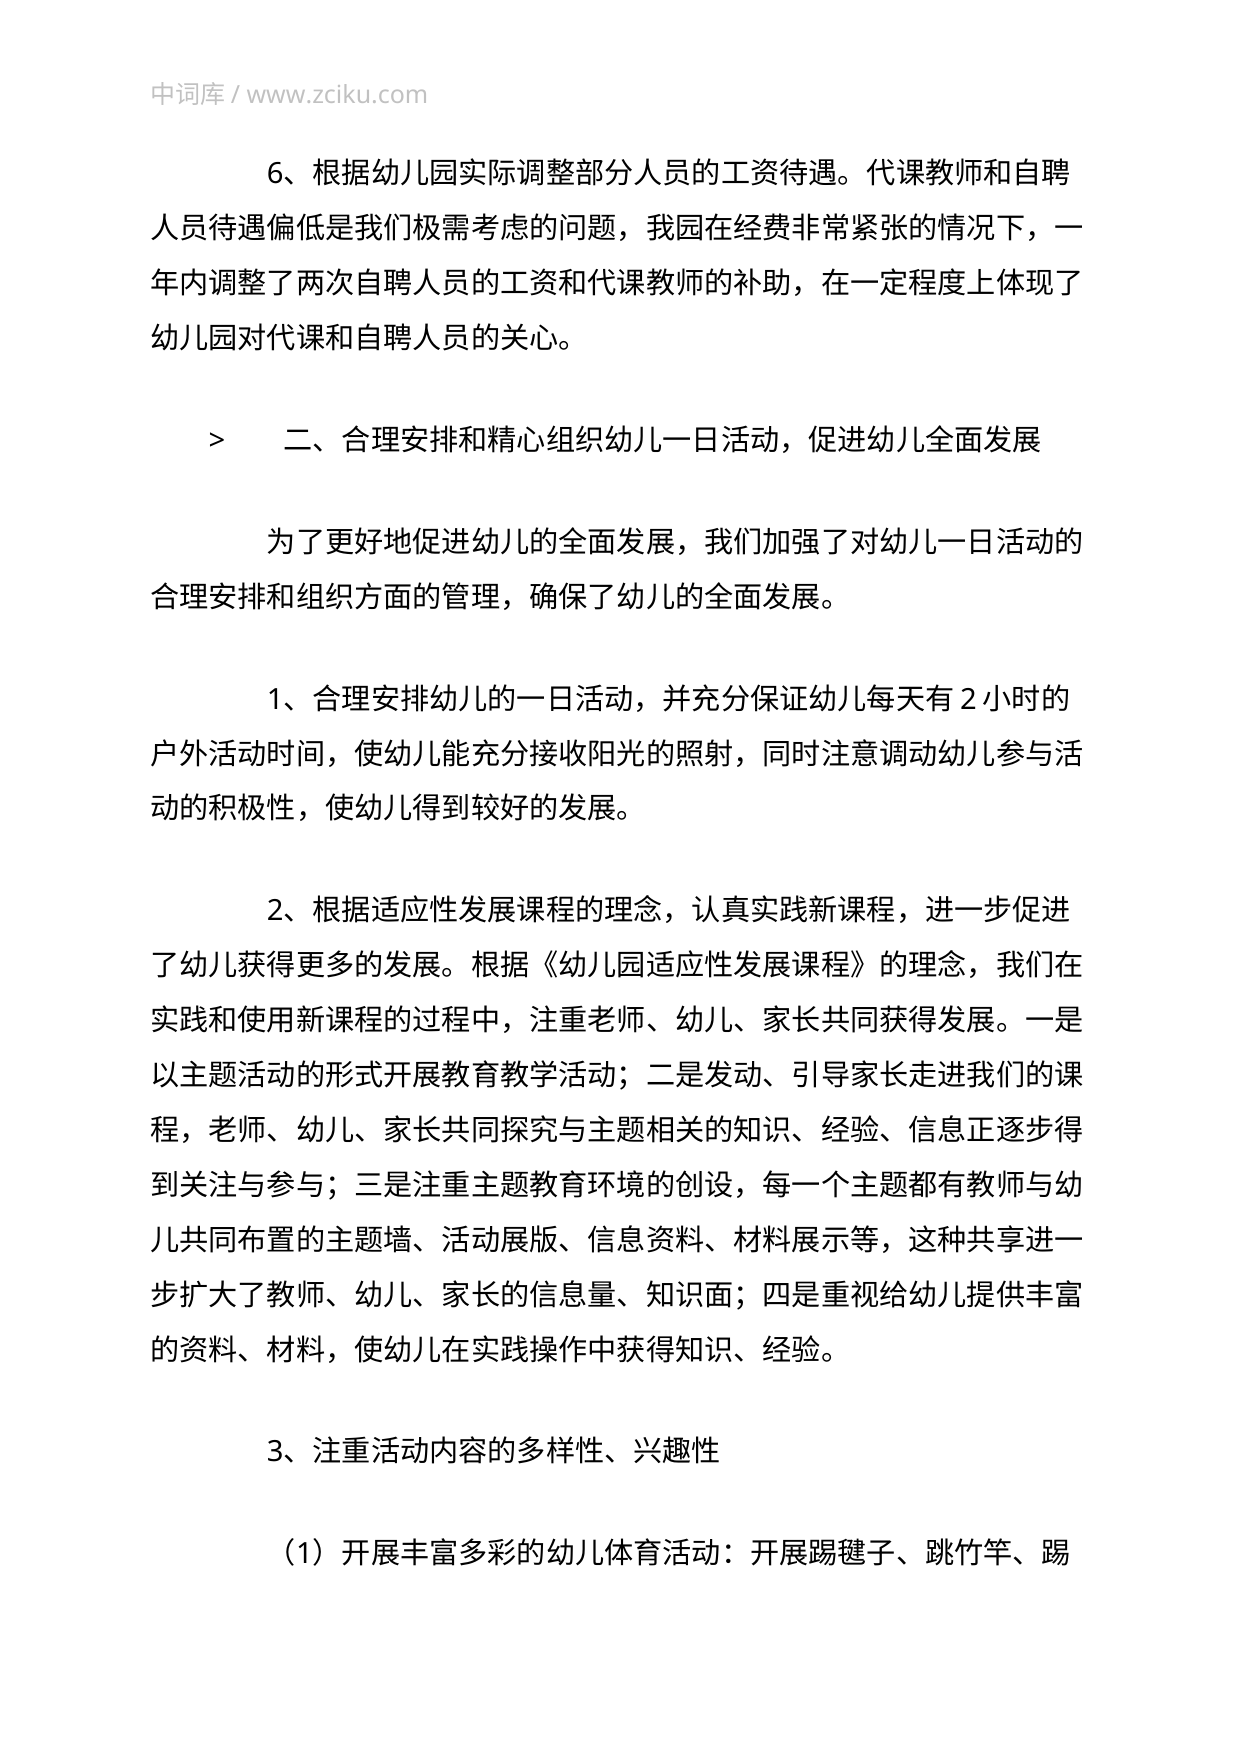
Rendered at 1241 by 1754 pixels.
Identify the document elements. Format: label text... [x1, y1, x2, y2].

text 6、根据幼儿园实际调整部分人员的工资待遇。代课教师和自聘人员待遇偏低是我们极需考虑的问题，我园在经费非常紧张的情况下，一年内调整了两次自聘人员的工资和代课教师的补助，在一定程度上体现了幼儿园对代课和自聘人员的关心。 [150, 150, 1090, 357]
text 1、合理安排幼儿的一日活动，并充分保证幼儿每天有2小时的户外活动时间，使幼儿能充分接收阳光的照射，同时注意调动幼儿参与活动的积极性，使幼儿得到较好的发展。 [150, 675, 1090, 827]
text > 二、合理安排和精心组织幼儿一日活动，促进幼儿全面发展 [150, 417, 1090, 459]
text 2、根据适应性发展课程的理念，认真实践新课程，进一步促进了幼儿获得更多的发展。根据《幼儿园适应性发展课程》的理念，我们在实践和使用新课程的过程中，注重老师、幼儿、家长共同获得发展。一是以主题活动的形式开展教育教学活动；二是发动、引导家长走进我们的课程，老师、幼儿、家长共同探究与主题相关的知识、经验、信息正逐步得到关注与参与；三是注重主题教育环境的创设，每一个主题都有教师与幼儿共同布置的主题墙、活动展版、信息资料、材料展示等，这种共享进一步扩大了教师、幼儿、家长的信息量、知识面；四是重视给幼儿提供丰富的资料、材料，使幼儿在实践操作中获得知识、经验。 [150, 887, 1090, 1368]
text 3、注重活动内容的多样性、兴趣性 [150, 1428, 1090, 1470]
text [150, 1530, 1090, 1572]
text 为了更好地促进幼儿的全面发展，我们加强了对幼儿一日活动的合理安排和组织方面的管理，确保了幼儿的全面发展。 [150, 518, 1090, 616]
